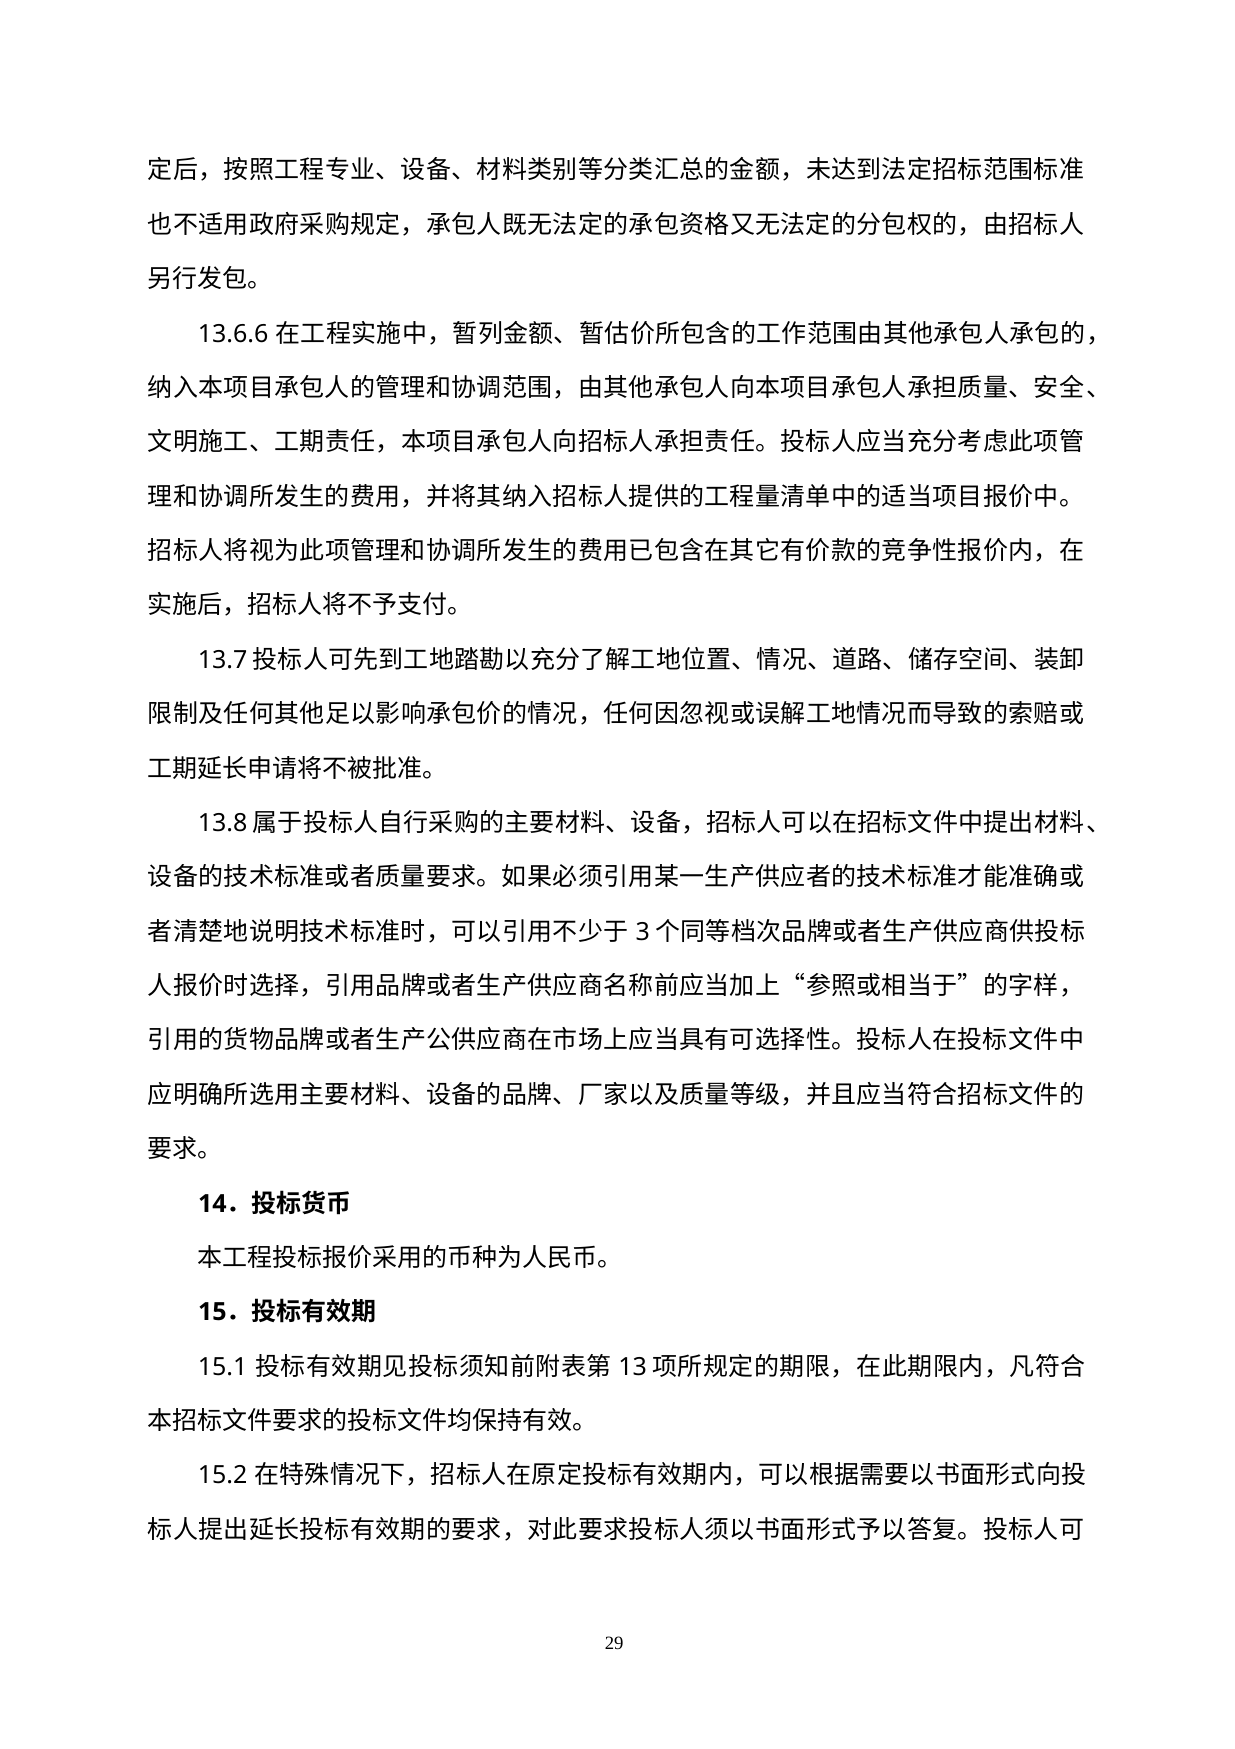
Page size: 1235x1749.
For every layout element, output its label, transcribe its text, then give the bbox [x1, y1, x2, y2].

text 13.6.6 在工程实施中，暂列金额、暂估价所包含的工作范围由其他承包人承包的，纳入本项目承包人的管理和协调范围，由其他承包人向本项目承包人承担质量、安全、文明施工、工期责任，本项目承包人向招标人承担责任。投标人应当充分考虑此项管理和协调所发生的费用，并将其纳入招标人提供的工程量清单中的适当项目报价中。招标人将视为此项管理和协调所发生的费用已包含在其它有价款的竞争性报价内，在实施后，招标人将不予支付。 [148, 313, 1087, 621]
text 13.8属于投标人自行采购的主要材料、设备，招标人可以在招标文件中提出材料、设备的技术标准或者质量要求。如果必须引用某一生产供应者的技术标准才能准确或者清楚地说明技术标准时，可以引用不少于3个同等档次品牌或者生产供应商供投标人报价时选择，引用品牌或者生产供应商名称前应当加上“参照或相当于”的字样，引用的货物品牌或者生产公供应商在市场上应当具有可选择性。投标人在投标文件中应明确所选用主要材料、设备的品牌、厂家以及质量等级，并且应当符合招标文件的要求。 [148, 802, 1087, 1165]
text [148, 1455, 1087, 1546]
text 14．投标货币 [148, 1183, 1087, 1219]
text 本工程投标报价采用的币种为人民币。 [148, 1237, 1087, 1274]
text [148, 150, 1087, 295]
text 15．投标有效期 [148, 1292, 1087, 1328]
text 15.1 投标有效期见投标须知前附表第13项所规定的期限，在此期限内，凡符合本招标文件要求的投标文件均保持有效。 [148, 1346, 1087, 1437]
text 13.7投标人可先到工地踏勘以充分了解工地位置、情况、道路、储存空间、装卸限制及任何其他足以影响承包价的情况，任何因忽视或误解工地情况而导致的索赔或工期延长申请将不被批准。 [148, 639, 1087, 784]
